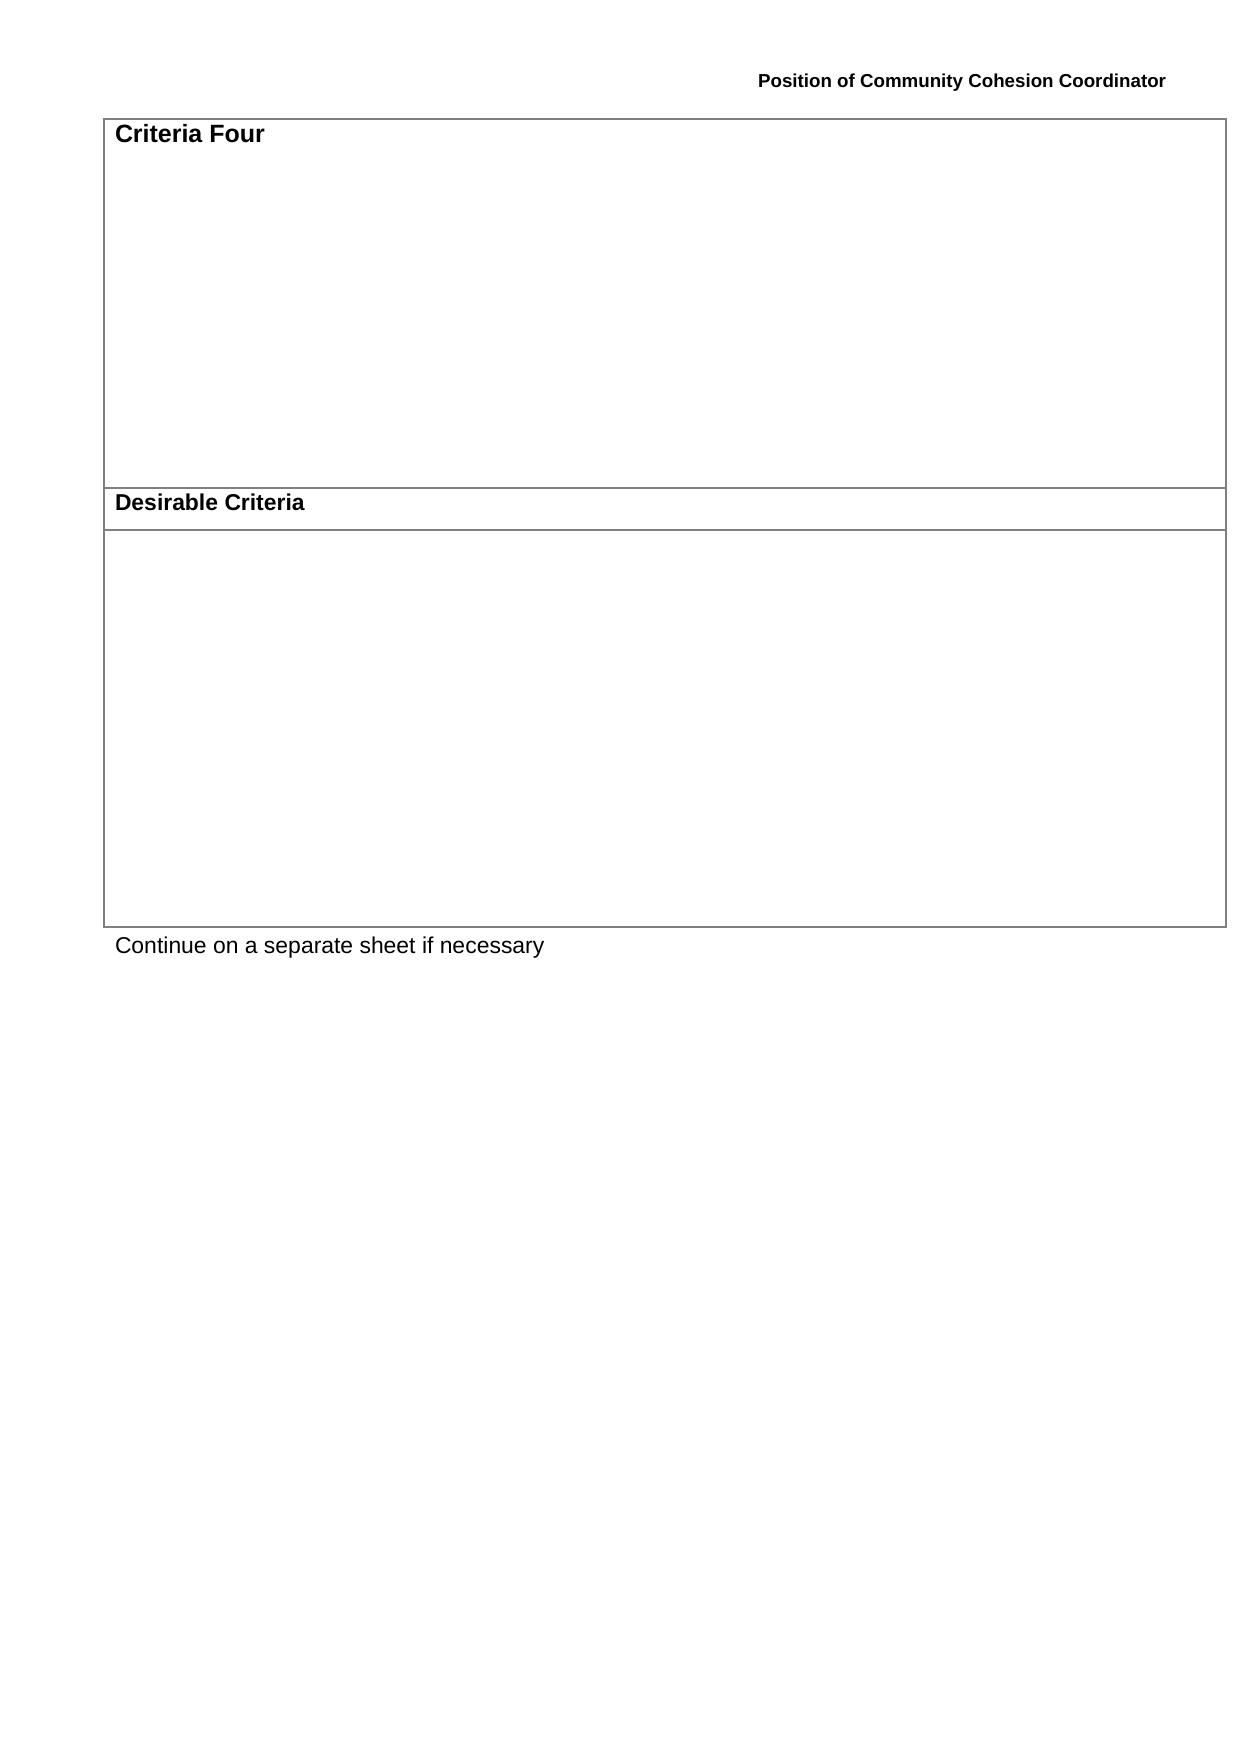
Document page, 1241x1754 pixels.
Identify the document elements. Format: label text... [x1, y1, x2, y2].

table_cell Desirable Criteria [105, 489, 1225, 529]
table_cell [105, 531, 1225, 926]
table_cell Criteria Four [105, 120, 1225, 487]
table_cell Continue on a separate sheet if necessary [104, 928, 1226, 961]
